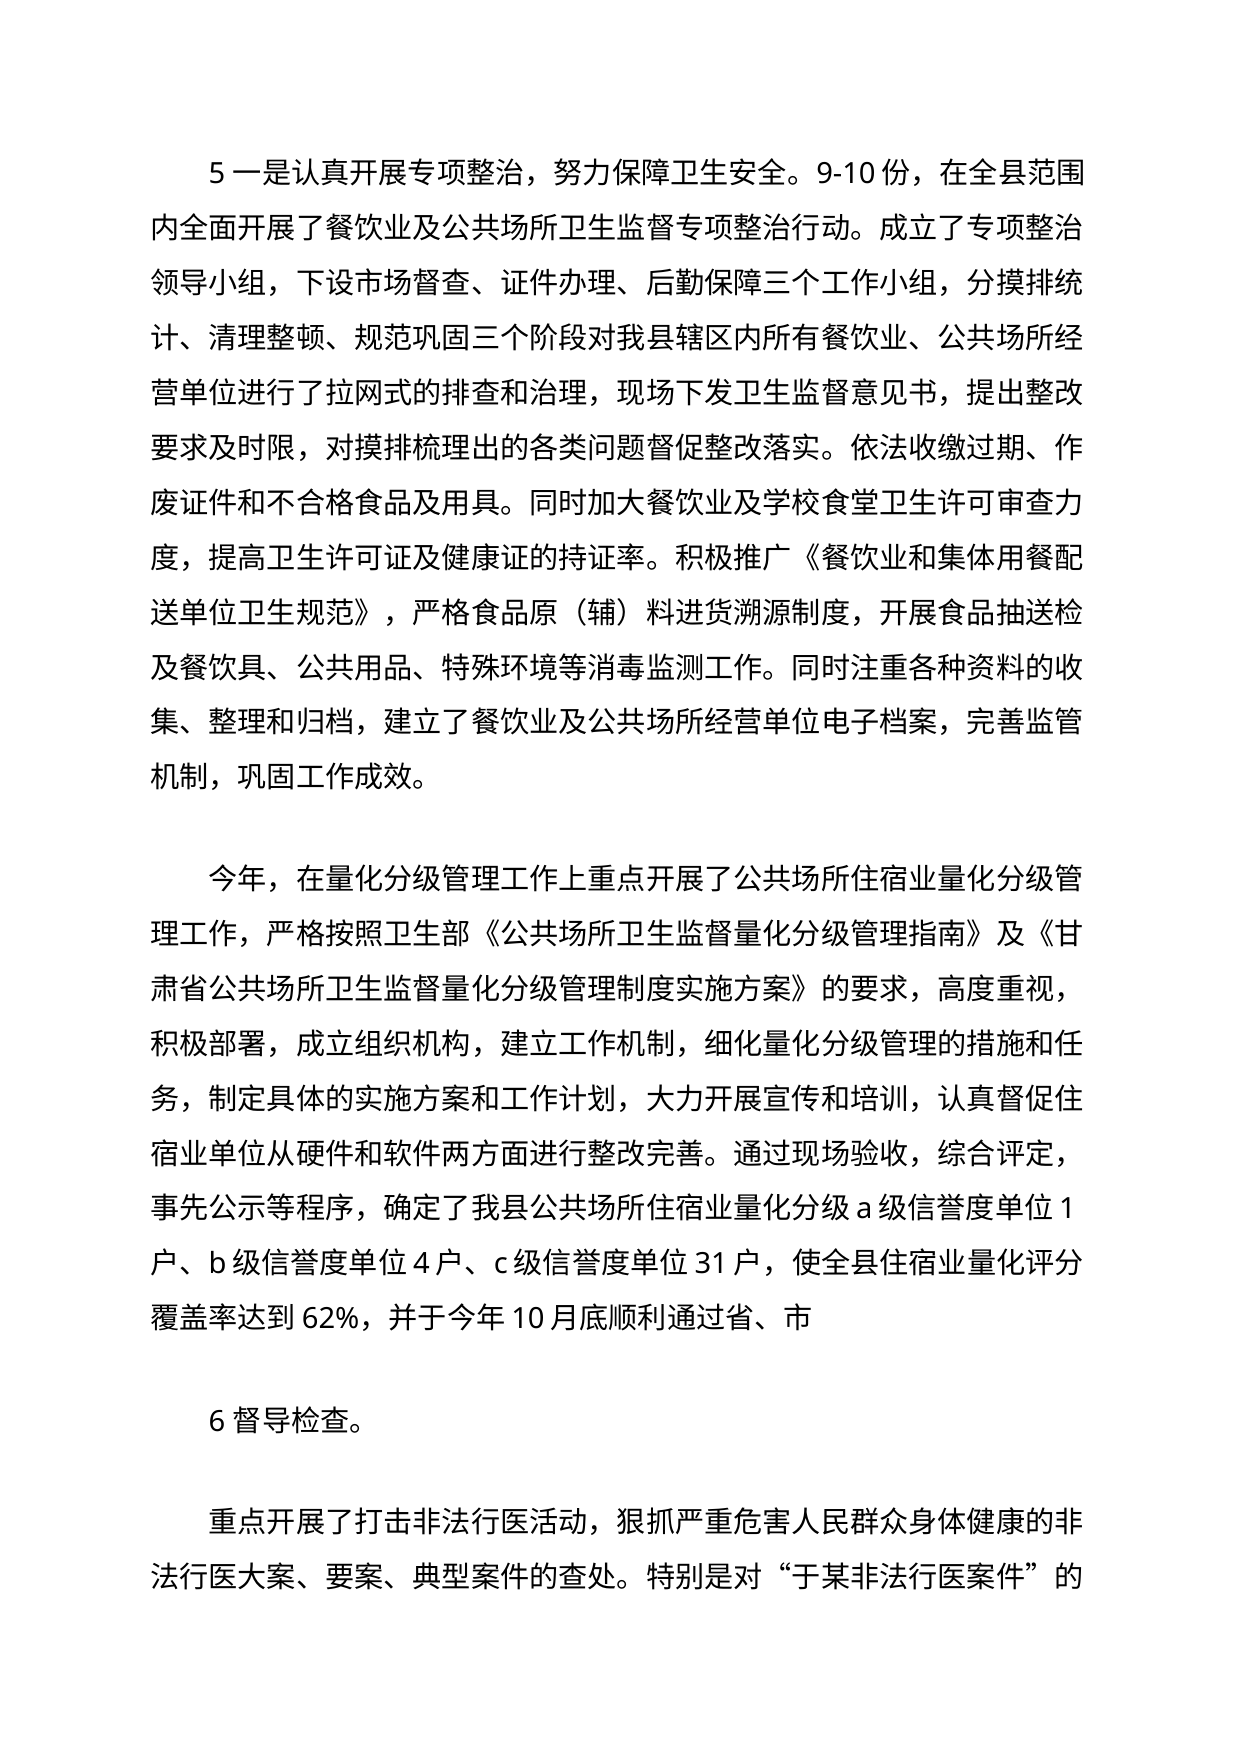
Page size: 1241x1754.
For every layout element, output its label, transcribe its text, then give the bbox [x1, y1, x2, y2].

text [150, 1499, 1090, 1596]
text 6 督导检查。 [150, 1397, 1090, 1439]
text 5 一是认真开展专项整治，努力保障卫生安全。9-10份，在全县范围内全面开展了餐饮业及公共场所卫生监督专项整治行动。成立了专项整治领导小组，下设市场督查、证件办理、后勤保障三个工作小组，分摸排统计、清理整顿、规范巩固三个阶段对我县辖区内所有餐饮业、公共场所经营单位进行了拉网式的排查和治理，现场下发卫生监督意见书，提出整改要求及时限，对摸排梳理出的各类问题督促整改落实。依法收缴过期、作废证件和不合格食品及用具。同时加大餐饮业及学校食堂卫生许可审查力度，提高卫生许可证及健康证的持证率。积极推广《餐饮业和集体用餐配送单位卫生规范》，严格食品原（辅）料进货溯源制度，开展食品抽送检及餐饮具、公共用品、特殊环境等消毒监测工作。同时注重各种资料的收集、整理和归档，建立了餐饮业及公共场所经营单位电子档案，完善监管机制，巩固工作成效。 [150, 150, 1090, 796]
text 今年，在量化分级管理工作上重点开展了公共场所住宿业量化分级管理工作，严格按照卫生部《公共场所卫生监督量化分级管理指南》及《甘肃省公共场所卫生监督量化分级管理制度实施方案》的要求，高度重视，积极部署，成立组织机构，建立工作机制，细化量化分级管理的措施和任务，制定具体的实施方案和工作计划，大力开展宣传和培训，认真督促住宿业单位从硬件和软件两方面进行整改完善。通过现场验收，综合评定，事先公示等程序，确定了我县公共场所住宿业量化分级a级信誉度单位1户、b级信誉度单位4户、c级信誉度单位31户，使全县住宿业量化评分覆盖率达到62%，并于今年10月底顺利通过省、市 [150, 856, 1090, 1337]
